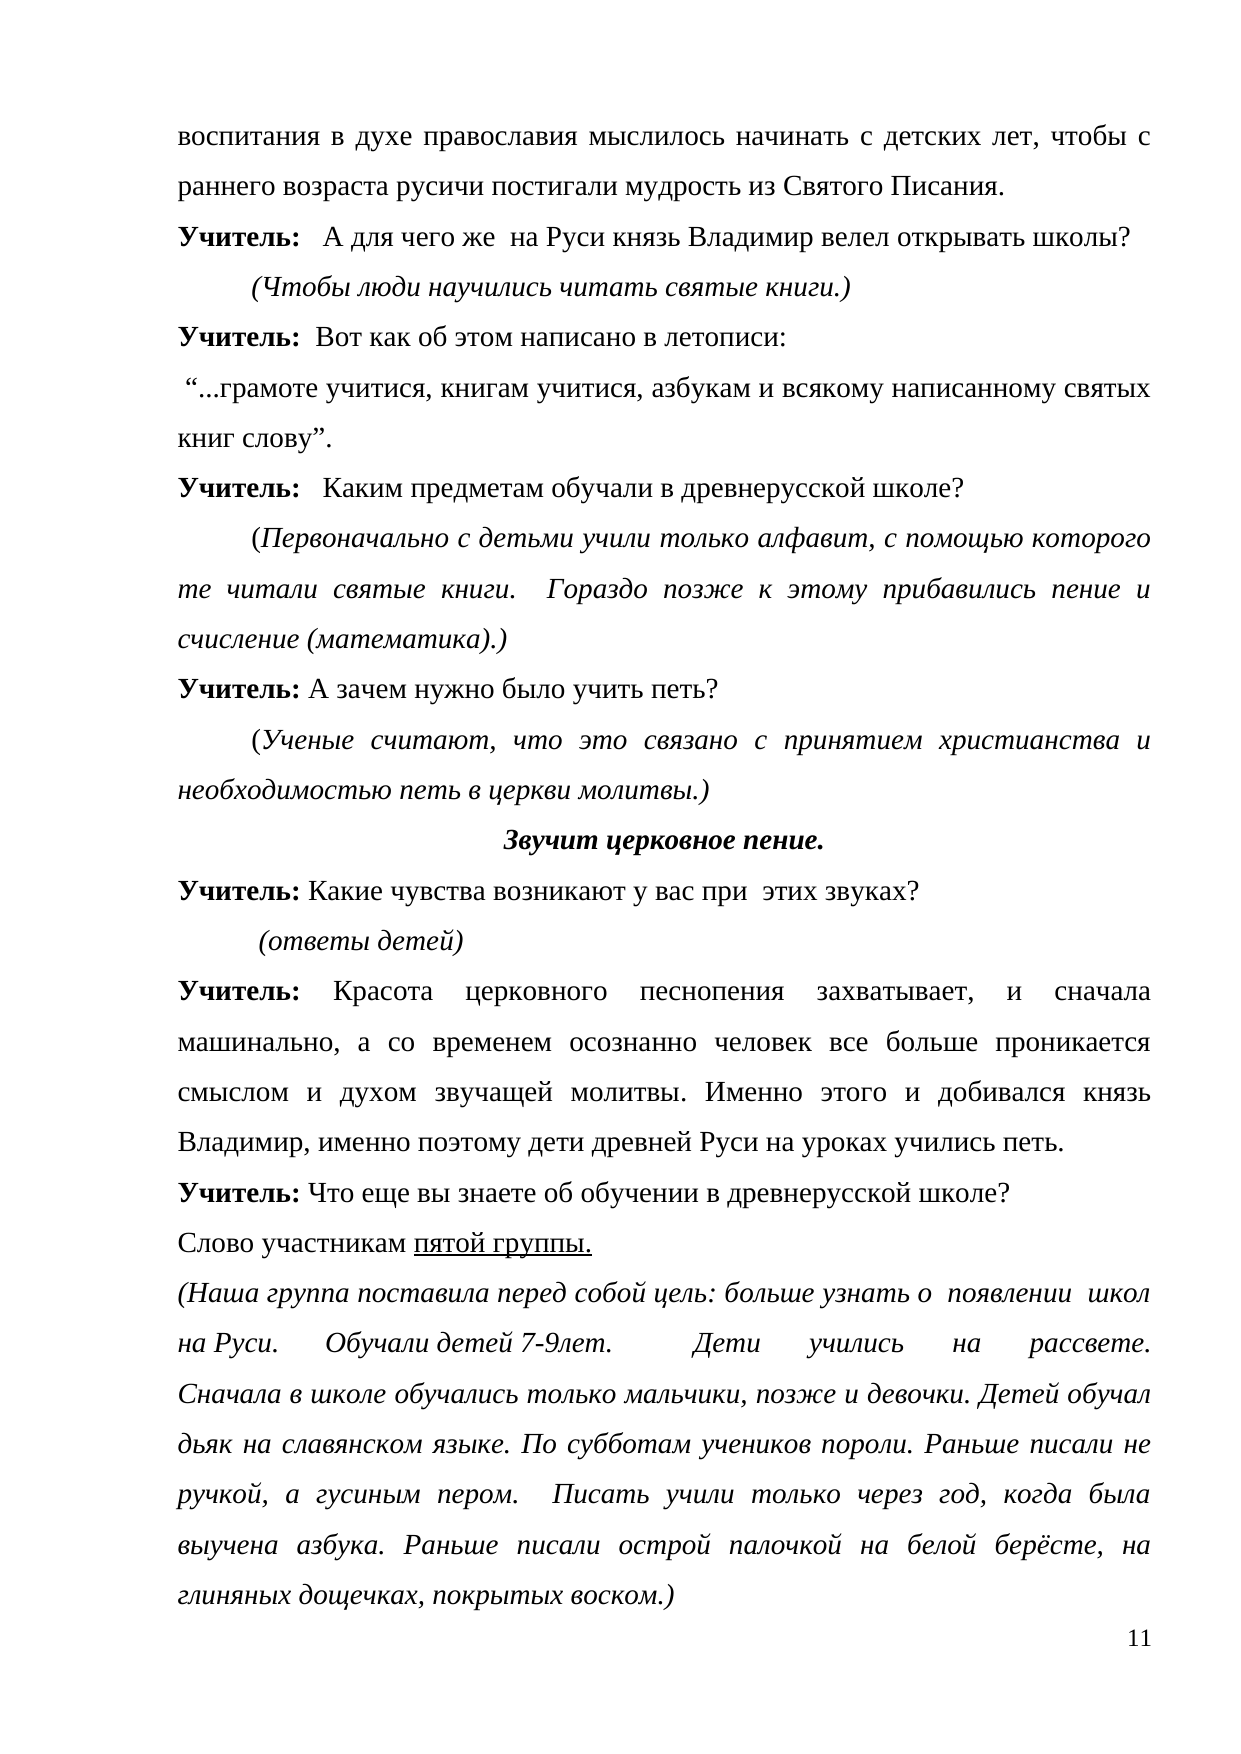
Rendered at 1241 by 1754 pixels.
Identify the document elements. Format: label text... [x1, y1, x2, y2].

text Учитель: Красота церковного песнопения захватывает, и сначала машинально, а со временем осознанно человек все больше проникается смыслом и духом звучащей молитвы. Именно этого и добивался князь Владимир, именно поэтому дети древней Руси на уроках учились петь. [177, 973, 1152, 1158]
text (Ученые считают, что это связано с принятием христианства и необходимостью петь в церкви молитвы.) [177, 722, 1152, 806]
text “...грамоте учитися, книгам учитися, азбукам и всякому написанному святых книг слову”. [177, 370, 1152, 453]
text Учитель: А для чего же на Руси князь Владимир велел открывать школы? [177, 219, 1152, 252]
text Слово участникам пятой группы. [177, 1225, 1152, 1258]
text (ответы детей) [177, 923, 1152, 957]
text Учитель: Что еще вы знаете об обучении в древнерусской школе? [177, 1175, 1152, 1208]
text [177, 118, 1152, 202]
text (Первоначально с детьми учили только алфавит, с помощью которого те читали святые книги. Гораздо позже к этому прибавились пение и счисление (математика).) [177, 521, 1152, 655]
text Учитель: Какие чувства возникают у вас при этих звуках? [177, 873, 1152, 906]
text Звучит церковное пение. [177, 822, 1152, 856]
text (Чтобы люди научились читать святые книги.) [177, 269, 1152, 303]
text Учитель: А зачем нужно было учить петь? [177, 672, 1152, 705]
text Учитель: Вот как об этом написано в летописи: [177, 319, 1152, 353]
text (Наша группа поставила перед собой цель: больше узнать о появлении школ на Руси. Обучали детей 7-9лет. Дети учились на рассвете. Сначала в школе обучались только мальчики, позже и девочки. Детей обучал дьяк на славянском языке. По субботам учеников пороли. Раньше писали не ручкой, а гусиным пером. Писать учили только через год, когда была выучена азбука. Раньше писали острой палочкой на белой берёсте, на глиняных дощечках, покрытых воском.) [177, 1275, 1152, 1611]
text Учитель: Каким предметам обучали в древнерусской школе? [177, 470, 1152, 504]
